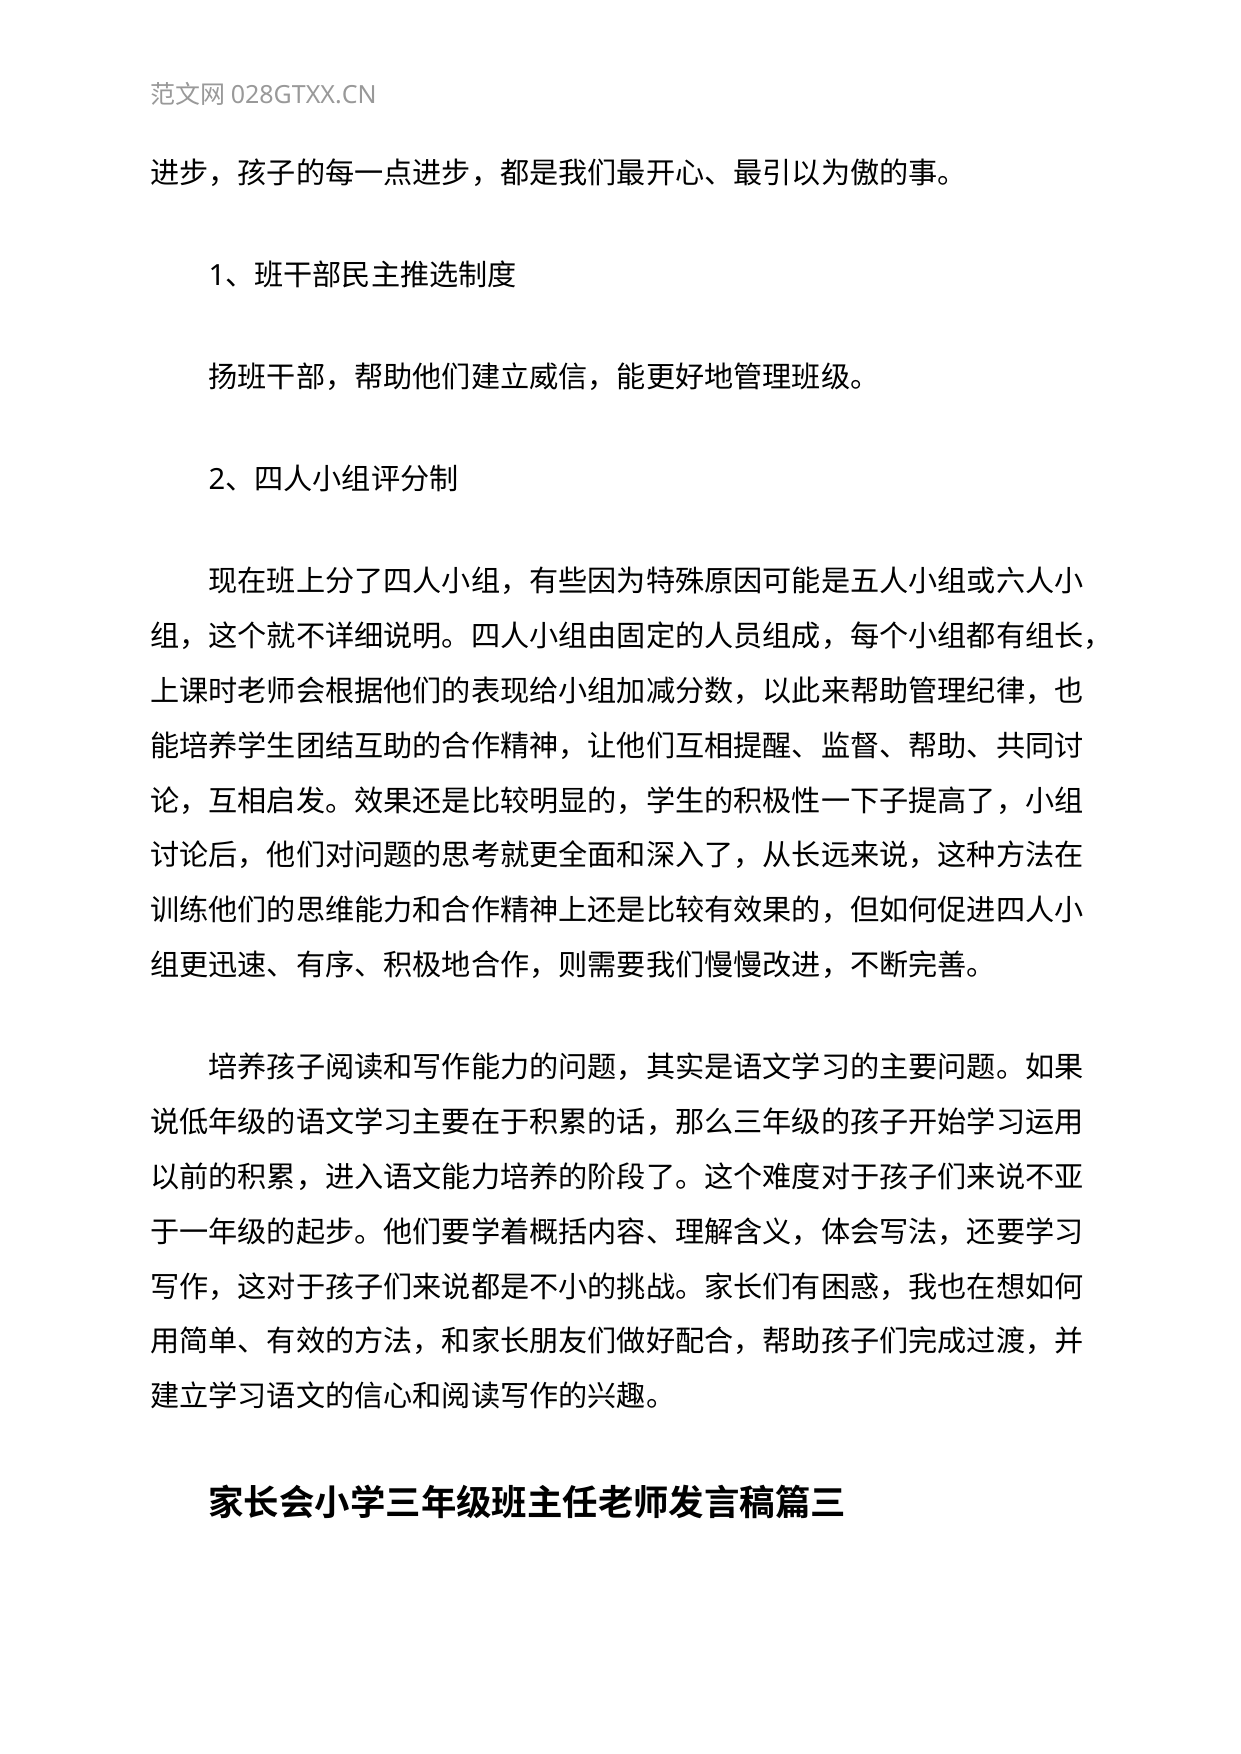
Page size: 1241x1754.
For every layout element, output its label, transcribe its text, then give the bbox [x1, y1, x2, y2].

text 扬班干部，帮助他们建立威信，能更好地管理班级。 [150, 354, 1090, 396]
text 现在班上分了四人小组，有些因为特殊原因可能是五人小组或六人小组，这个就不详细说明。四人小组由固定的人员组成，每个小组都有组长，上课时老师会根据他们的表现给小组加减分数，以此来帮助管理纪律，也能培养学生团结互助的合作精神，让他们互相提醒、监督、帮助、共同讨论，互相启发。效果还是比较明显的，学生的积极性一下子提高了，小组讨论后，他们对问题的思考就更全面和深入了，从长远来说，这种方法在训练他们的思维能力和合作精神上还是比较有效果的，但如何促进四人小组更迅速、有序、积极地合作，则需要我们慢慢改进，不断完善。 [150, 557, 1090, 984]
text 1、班干部民主推选制度 [150, 252, 1090, 294]
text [150, 150, 1090, 192]
text 培养孩子阅读和写作能力的问题，其实是语文学习的主要问题。如果说低年级的语文学习主要在于积累的话，那么三年级的孩子开始学习运用以前的积累，进入语文能力培养的阶段了。这个难度对于孩子们来说不亚于一年级的起步。他们要学着概括内容、理解含义，体会写法，还要学习写作，这对于孩子们来说都是不小的挑战。家长们有困惑，我也在想如何用简单、有效的方法，和家长朋友们做好配合，帮助孩子们完成过渡，并建立学习语文的信心和阅读写作的兴趣。 [150, 1043, 1090, 1415]
text 2、四人小组评分制 [150, 456, 1090, 498]
text 家长会小学三年级班主任老师发言稿篇三 [150, 1475, 1090, 1526]
